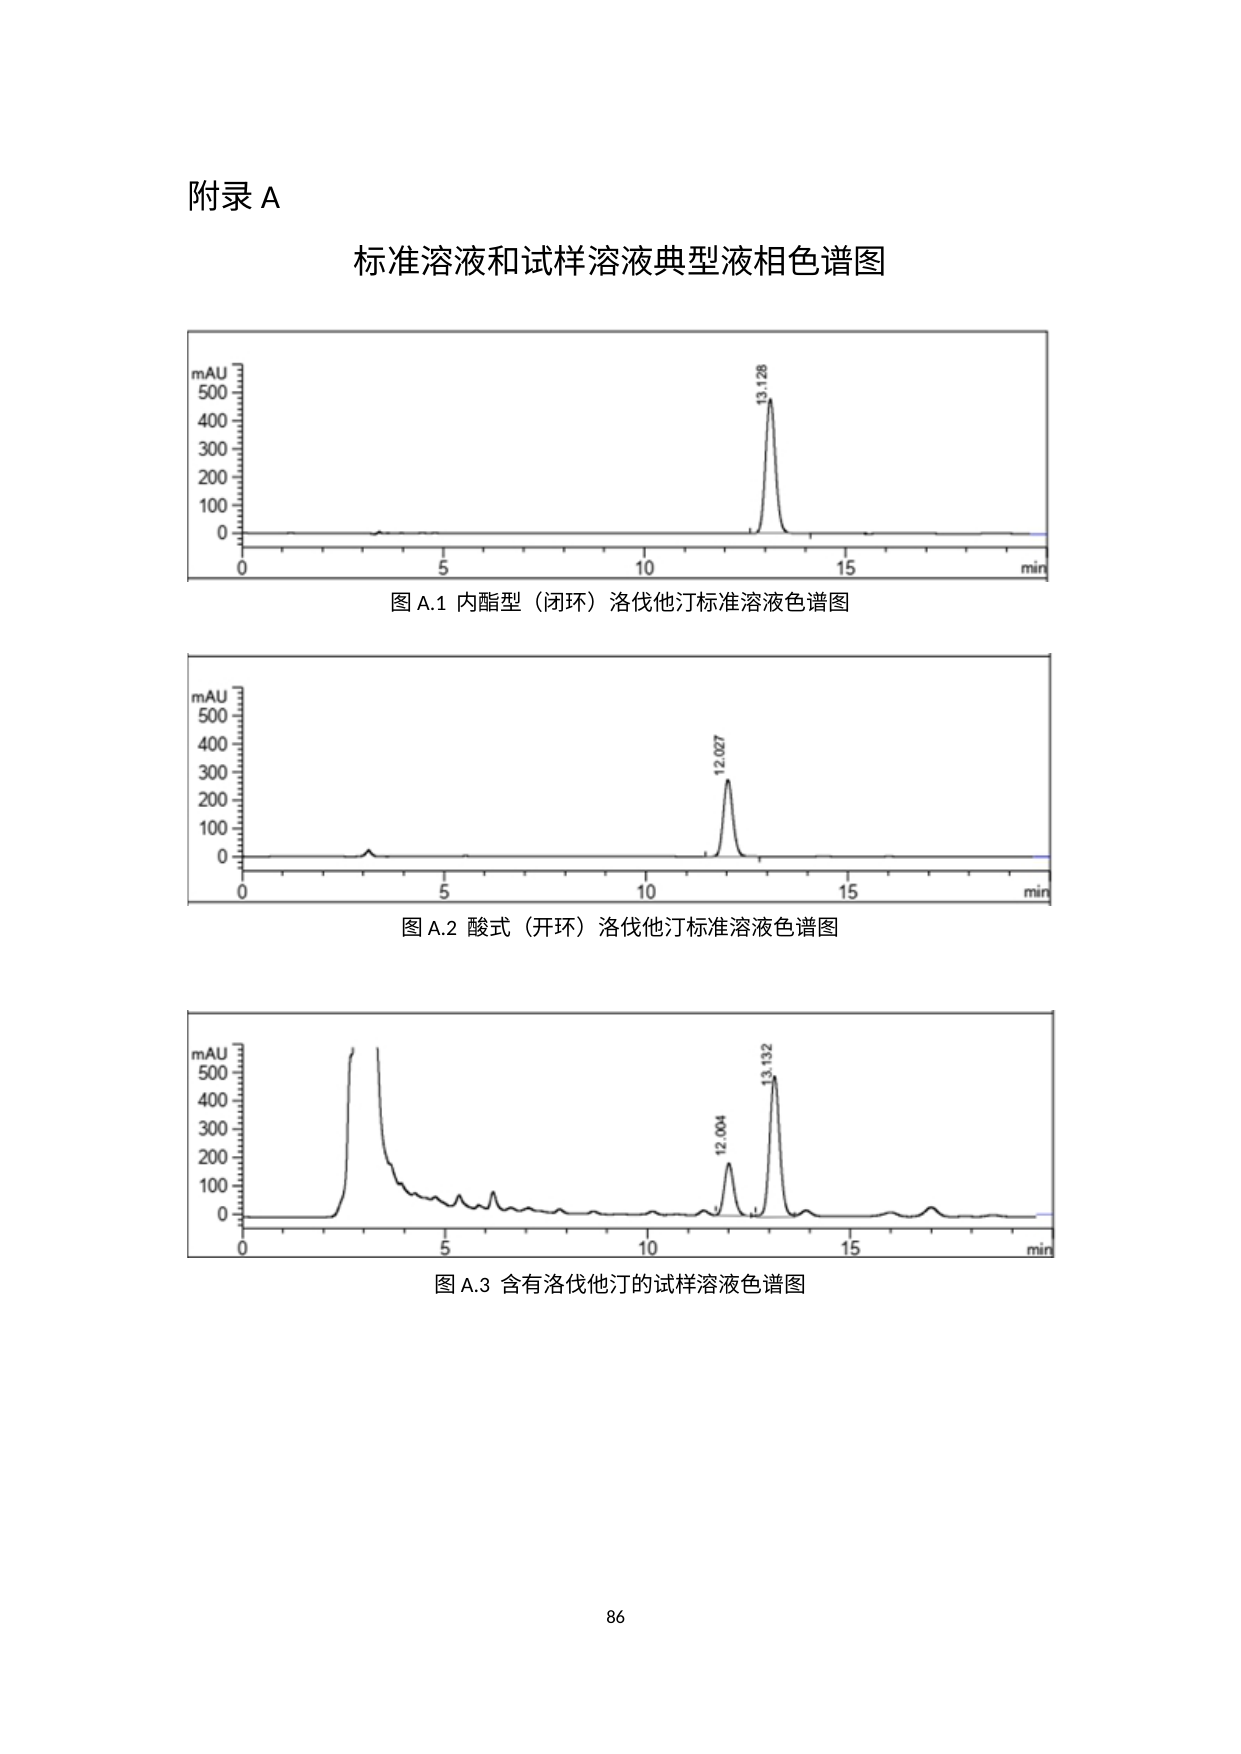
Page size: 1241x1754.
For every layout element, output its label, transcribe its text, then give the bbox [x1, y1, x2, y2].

text 附录A [187, 162, 1053, 227]
picture [187, 653, 1053, 906]
text 图A.1 内酯型（闭环）洛伐他汀标准溶液色谱图 [187, 584, 1053, 617]
text 图A.3 含有洛伐他汀的试样溶液色谱图 [187, 1267, 1053, 1299]
text 标准溶液和试样溶液典型液相色谱图 [187, 227, 1053, 292]
text 图A.2 酸式（开环）洛伐他汀标准溶液色谱图 [187, 909, 1053, 942]
picture [187, 1010, 1056, 1258]
picture [187, 327, 1050, 582]
